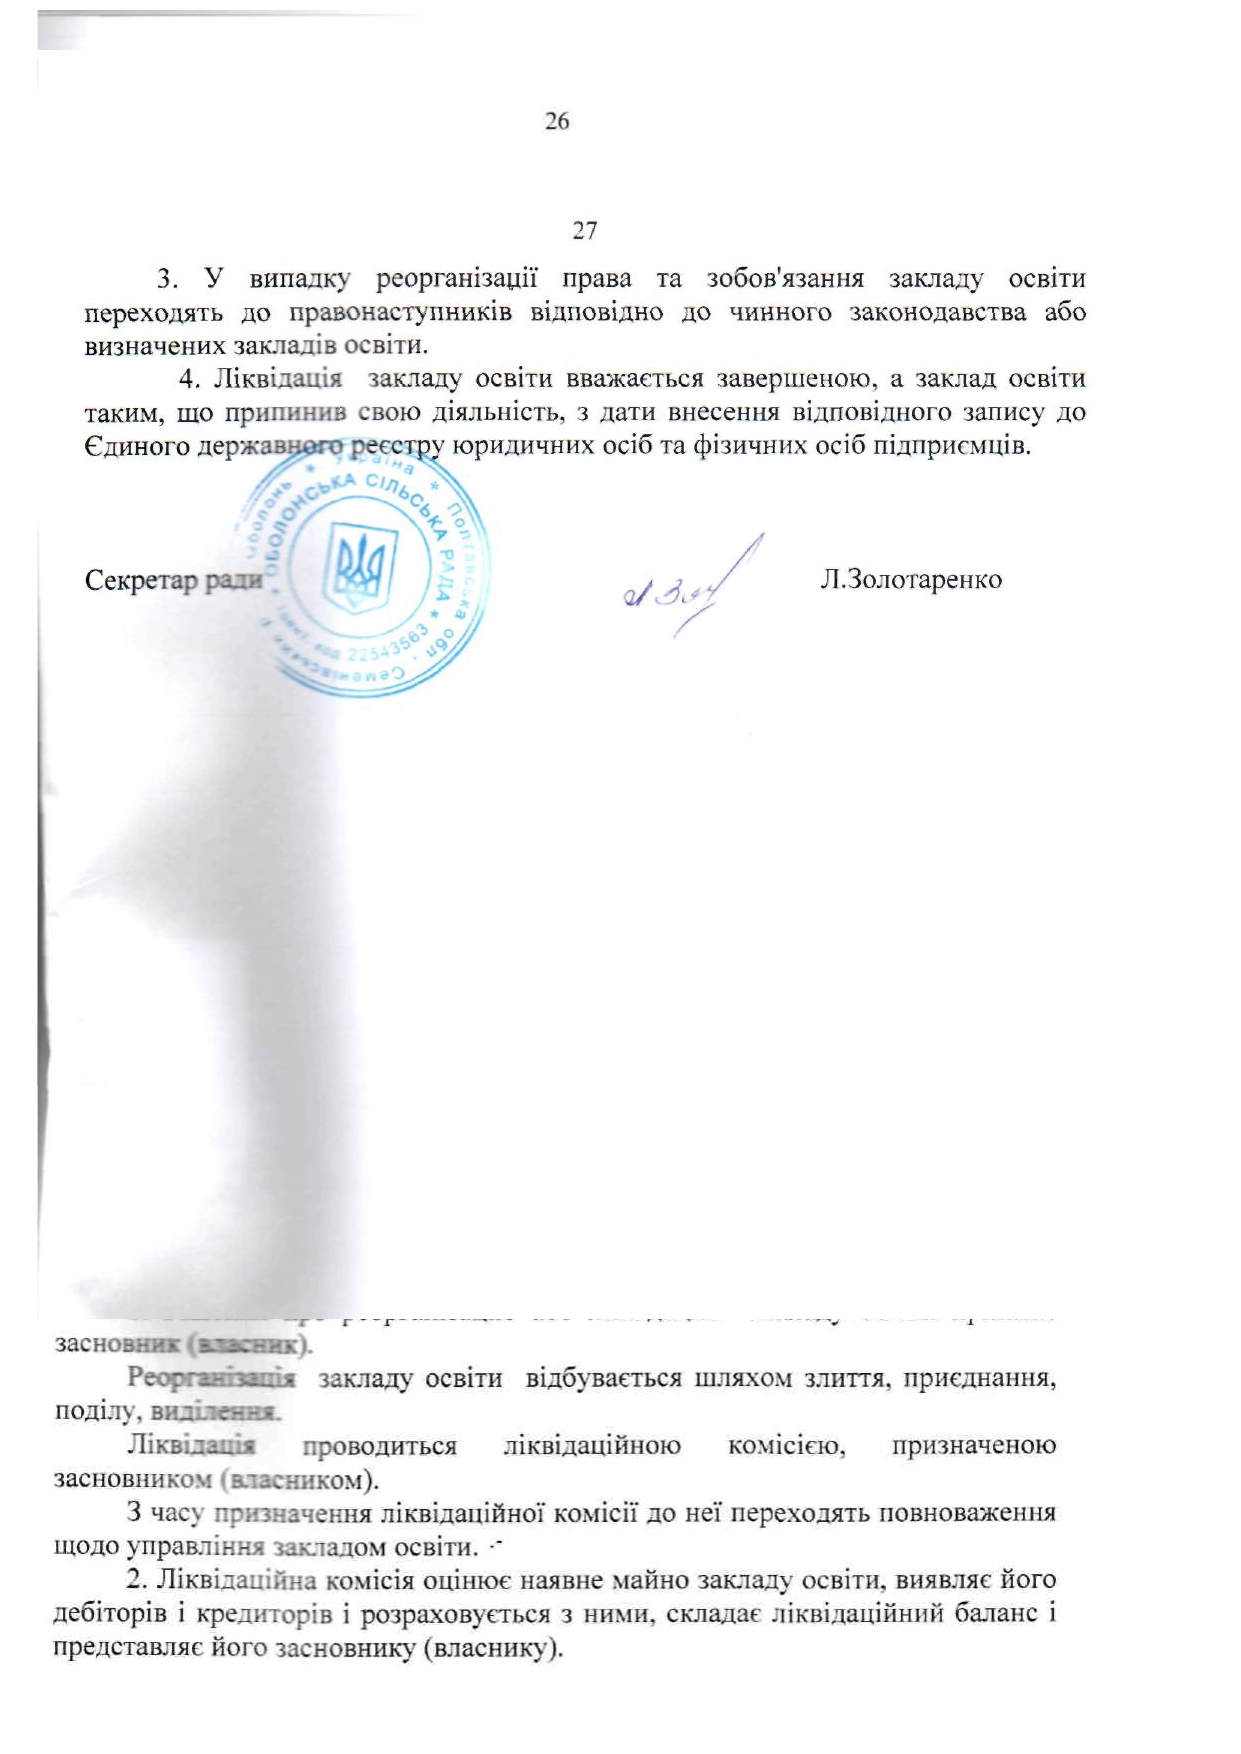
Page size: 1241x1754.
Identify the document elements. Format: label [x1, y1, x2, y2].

picture [37, 10, 1116, 1754]
